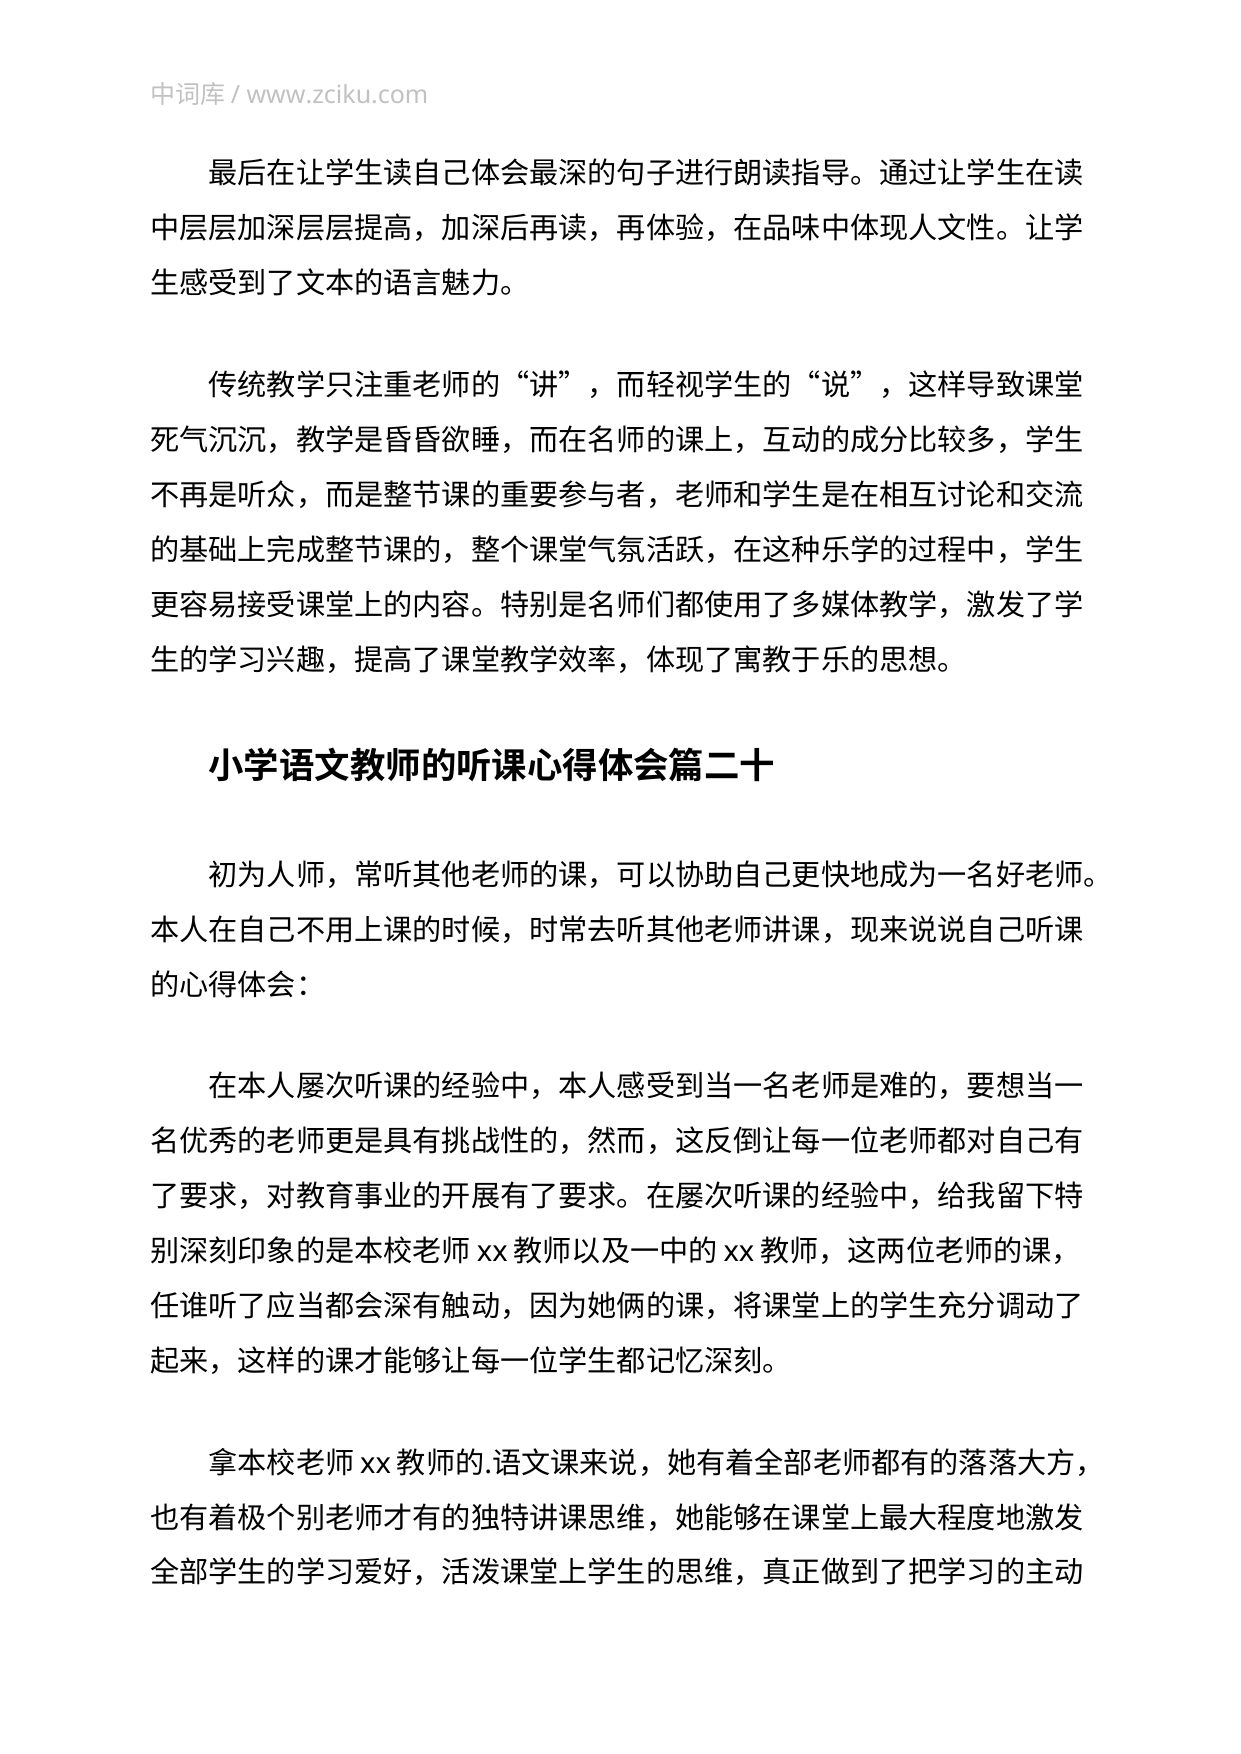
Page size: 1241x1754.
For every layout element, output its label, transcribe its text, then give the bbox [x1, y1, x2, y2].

text 在本人屡次听课的经验中，本人感受到当一名老师是难的，要想当一名优秀的老师更是具有挑战性的，然而，这反倒让每一位老师都对自己有了要求，对教育事业的开展有了要求。在屡次听课的经验中，给我留下特别深刻印象的是本校老师xx教师以及一中的xx教师，这两位老师的课，任谁听了应当都会深有触动，因为她俩的课，将课堂上的学生充分调动了起来，这样的课才能够让每一位学生都记忆深刻。 [150, 1063, 1090, 1380]
text 小学语文教师的听课心得体会篇二十 [150, 738, 1090, 789]
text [150, 1439, 1090, 1591]
text 初为人师，常听其他老师的课，可以协助自己更快地成为一名好老师。本人在自己不用上课的时候，时常去听其他老师讲课，现来说说自己听课的心得体会： [150, 851, 1090, 1003]
text 最后在让学生读自己体会最深的句子进行朗读指导。通过让学生在读中层层加深层层提高，加深后再读，再体验，在品味中体现人文性。让学生感受到了文本的语言魅力。 [150, 150, 1090, 302]
text 传统教学只注重老师的“讲”，而轻视学生的“说”，这样导致课堂死气沉沉，教学是昏昏欲睡，而在名师的课上，互动的成分比较多，学生不再是听众，而是整节课的重要参与者，老师和学生是在相互讨论和交流的基础上完成整节课的，整个课堂气氛活跃，在这种乐学的过程中，学生更容易接受课堂上的内容。特别是名师们都使用了多媒体教学，激发了学生的学习兴趣，提高了课堂教学效率，体现了寓教于乐的思想。 [150, 362, 1090, 678]
